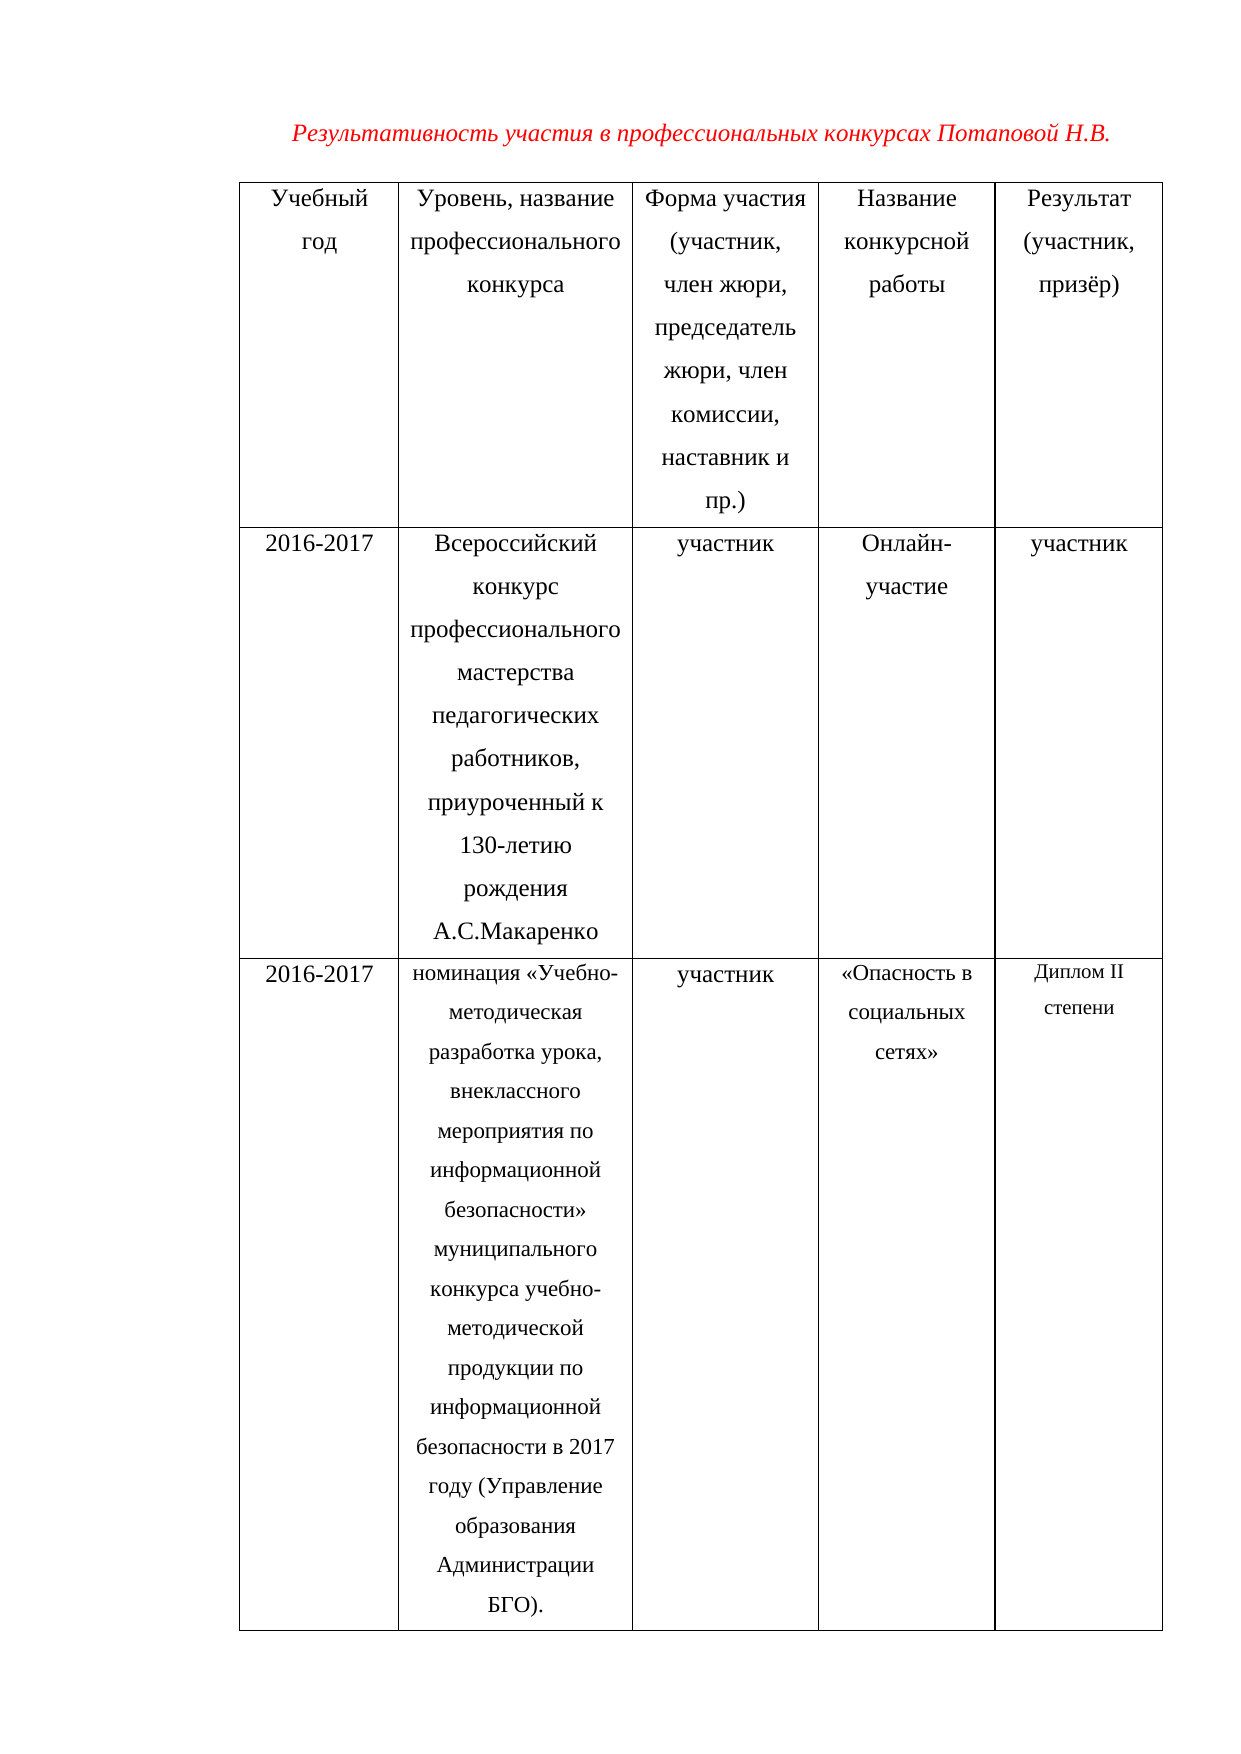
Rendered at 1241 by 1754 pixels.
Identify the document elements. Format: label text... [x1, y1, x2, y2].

table_cell «Опасность в социальных сетях» [819, 959, 994, 1630]
table_header Учебный год [240, 183, 398, 527]
table_cell номинация «Учебно-методическая разработка урока, внеклассного мероприятия по информационной безопасности» муниципального конкурса учебно-методической продукции по информационной безопасности в 2017 году (Управление образования Администрации БГО). [399, 959, 632, 1630]
table_cell участник [633, 528, 818, 958]
text Результативность участия в профессиональных конкурсах Потаповой Н.В. [251, 118, 1152, 147]
table_cell участник [633, 959, 818, 1630]
table_cell Всероссийский конкурс профессионального мастерства педагогических работников, приуроченный к 130-летию рождения А.С.Макаренко [399, 528, 632, 958]
table_cell 2016-2017 [240, 528, 398, 958]
table_header Результат (участник, призёр) [996, 183, 1162, 527]
table_header Уровень, название профессионального конкурса [399, 183, 632, 527]
table_cell Онлайн-участие [819, 528, 994, 958]
table_cell участник [996, 528, 1162, 958]
table_cell 2016-2017 [240, 959, 398, 1630]
table_header Форма участия (участник, член жюри, председатель жюри, член комиссии, наставник и пр.) [633, 183, 818, 527]
table_cell Диплом II степени [996, 959, 1162, 1630]
table_header Название конкурсной работы [819, 183, 994, 527]
